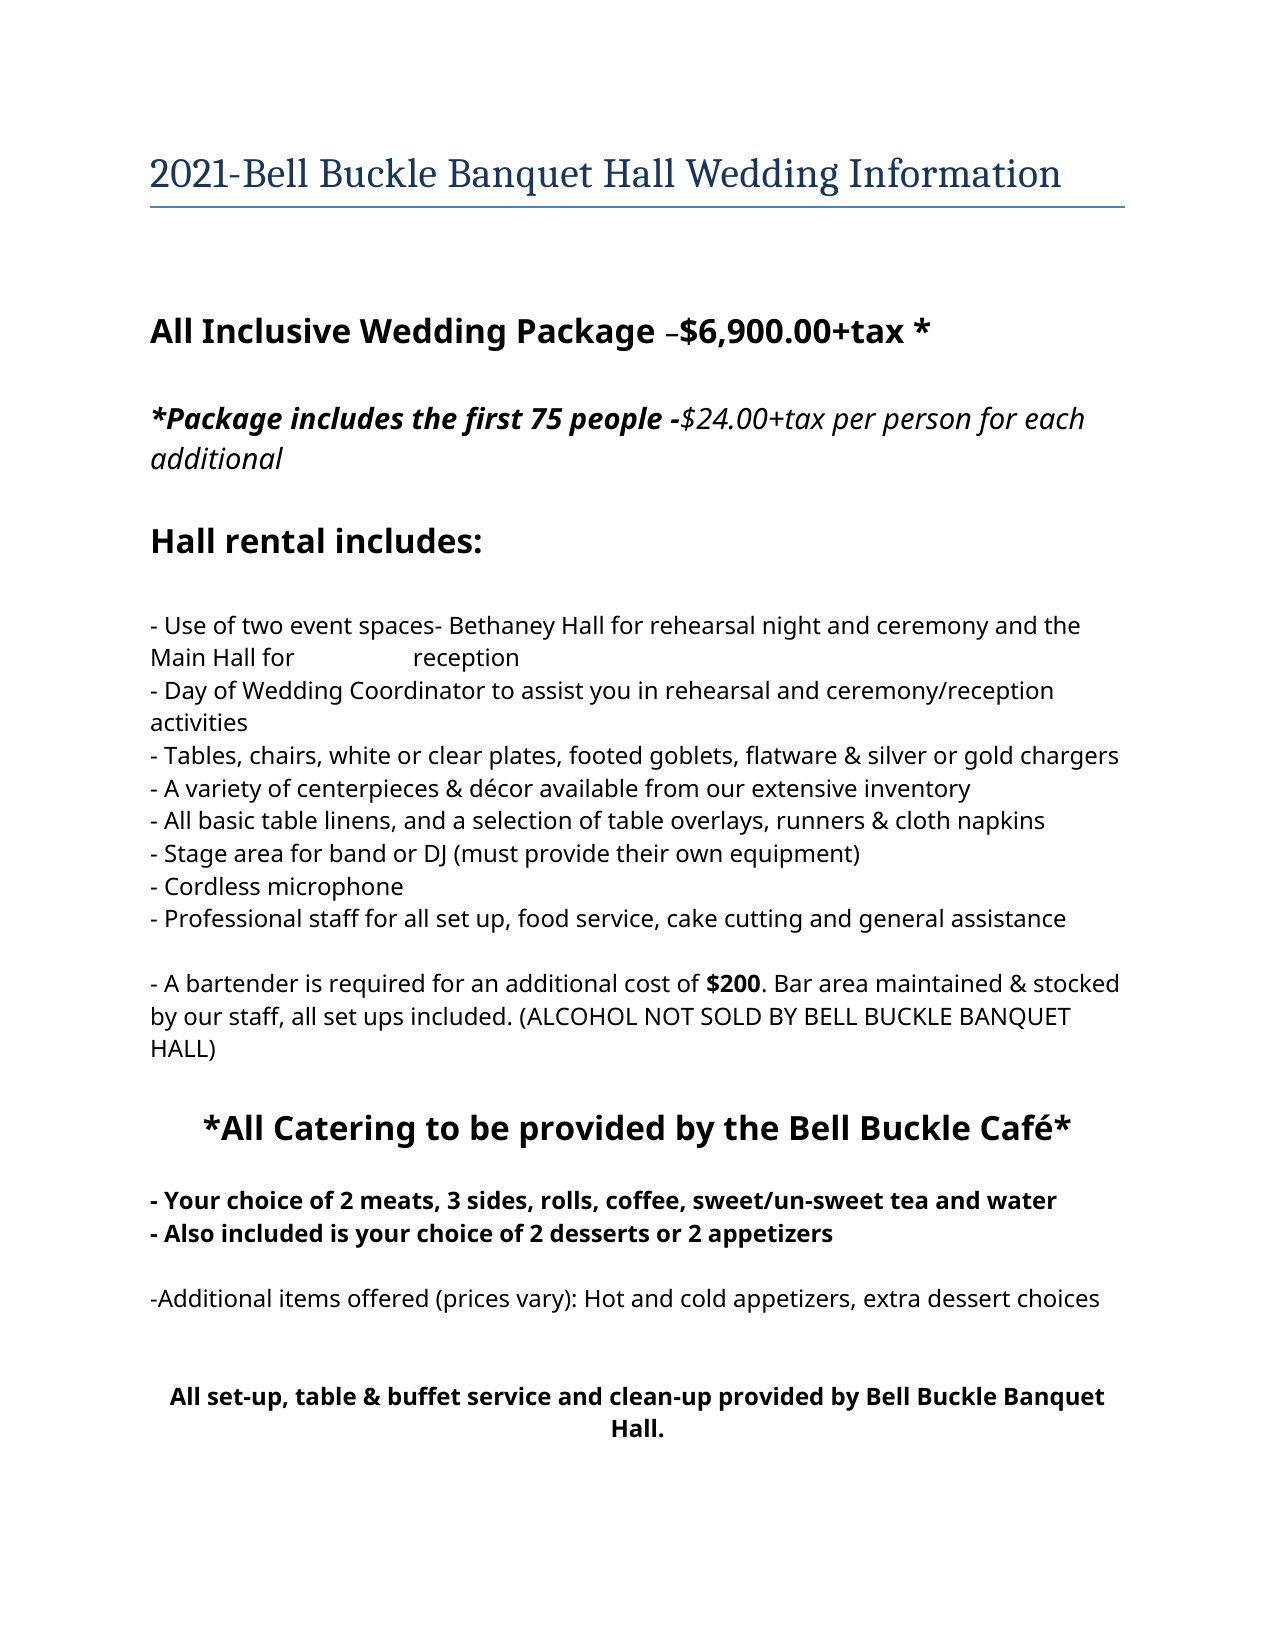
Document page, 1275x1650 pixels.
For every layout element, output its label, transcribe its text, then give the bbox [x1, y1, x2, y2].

text - Use of two event spaces- Bethaney Hall for rehearsal night and ceremony and the Main Hall for reception [150, 608, 1125, 674]
text All Inclusive Wedding Package –$6,900.00+tax * [150, 308, 1125, 353]
text - Day of Wedding Coordinator to assist you in rehearsal and ceremony/reception activities [150, 674, 1125, 739]
text *Package includes the first 75 people -$24.00+tax per person for each additional [150, 398, 1125, 478]
text - Your choice of 2 meats, 3 sides, rolls, coffee, sweet/un-sweet tea and water [150, 1184, 1125, 1217]
text - Stage area for band or DJ (must provide their own equipment) [150, 837, 1125, 869]
text -Additional items offered (prices vary): Hot and cold appetizers, extra dessert choices [150, 1282, 1125, 1314]
text - Also included is your choice of 2 desserts or 2 appetizers [150, 1217, 1125, 1249]
text - Professional staff for all set up, food service, cake cutting and general assistance [150, 902, 1125, 934]
text - A bartender is required for an additional cost of $200. Bar area maintained & stocked by our staff, all set ups included. (Alcohol not sold by Bell Buckle Banquet Hall) [150, 967, 1125, 1065]
text Hall rental includes: [150, 518, 1125, 563]
text - A variety of centerpieces & décor available from our extensive inventory [150, 771, 1125, 804]
title 2021-Bell Buckle Banquet Hall Wedding Information [150, 150, 1125, 206]
text - Cordless microphone [150, 869, 1125, 902]
text - Tables, chairs, white or clear plates, footed goblets, flatware & silver or gold chargers [150, 739, 1125, 771]
text - All basic table linens, and a selection of table overlays, runners & cloth napkins [150, 804, 1125, 837]
text *All Catering to be provided by the Bell Buckle Café* [150, 1104, 1125, 1150]
text All set-up, table & buffet service and clean-up provided by Bell Buckle Banquet Hall. [150, 1380, 1125, 1445]
